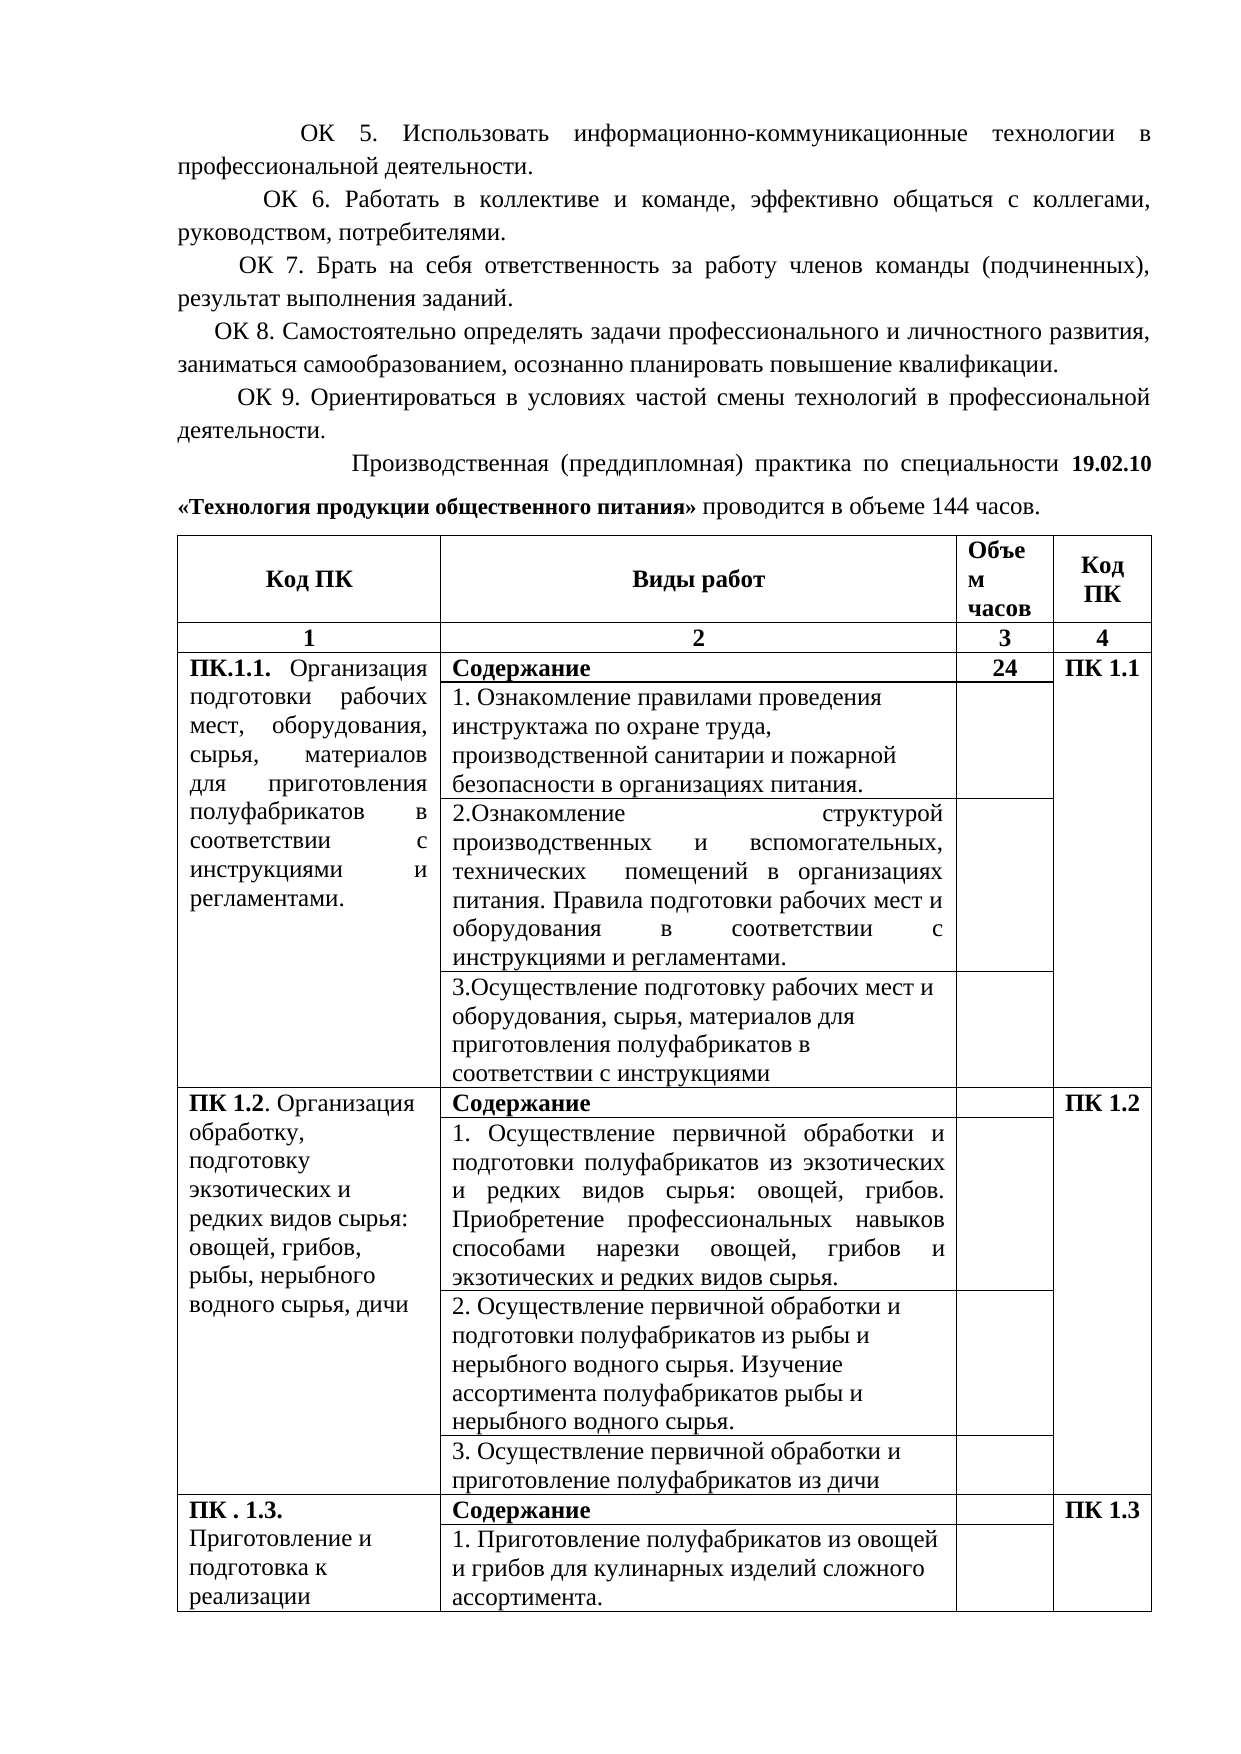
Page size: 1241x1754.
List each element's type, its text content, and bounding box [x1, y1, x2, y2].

table_cell Содержание [441, 1495, 956, 1523]
table_cell 4 [1054, 623, 1151, 652]
table_cell [957, 1436, 1053, 1494]
table_cell 1. Осуществление первичной обработки и подготовки полуфабрикатов из экзотических и редких видов сырья: овощей, грибов. Приобретение профессиональных навыков способами нарезки овощей, грибов и экзотических и редких видов сырья. [441, 1118, 956, 1290]
table_cell 1. Ознакомление правилами проведения инструктажа по охране труда, производственной санитарии и пожарной безопасности в организациях питания. [441, 683, 956, 797]
table_cell ПК . 1.3. Приготовление и подготовка к реализации полуфабрикатов для блюд, кулинарных изделий сложного ассортимента [178, 1495, 440, 1611]
table_cell Содержание [441, 1088, 956, 1117]
table_cell [957, 683, 1053, 797]
table_cell 3.Осуществление подготовку рабочих мест и оборудования, сырья, материалов для приготовления полуфабрикатов в соответствии с инструкциями [441, 972, 956, 1087]
table_header Код ПК [178, 536, 440, 622]
table_cell [957, 799, 1053, 971]
table_cell 3. Осуществление первичной обработки и приготовление полуфабрикатов из дичи [441, 1436, 956, 1494]
table_cell [957, 1088, 1053, 1117]
table_cell ПК 1.1 [1054, 653, 1151, 1087]
table_cell [957, 1525, 1053, 1611]
table_cell 1 [178, 623, 440, 652]
table_cell [957, 972, 1053, 1087]
table_cell 3 [957, 623, 1053, 652]
table_cell 2. Осуществление первичной обработки и подготовки полуфабрикатов из рыбы и нерыбного водного сырья. Изучение ассортимента полуфабрикатов рыбы и нерыбного водного сырья. [441, 1291, 956, 1435]
text ОК 8. Самостоятельно определять задачи профессионального и личностного развития, заниматься самообразованием, осознанно планировать повышение квалификации. [177, 316, 1152, 378]
table_cell [957, 1495, 1053, 1523]
text ОК 7. Брать на себя ответственность за работу членов команды (подчиненных), результат выполнения заданий. [177, 250, 1152, 312]
table_header Виды работ [441, 536, 956, 622]
table_cell Содержание [441, 653, 956, 681]
table_cell 24 [957, 653, 1053, 681]
table_cell [957, 1118, 1053, 1290]
table_header Объем часов [957, 536, 1053, 622]
table_cell 2.Ознакомление структурой производственных и вспомогательных, технических помещений в организациях питания. Правила подготовки рабочих мест и оборудования в соответствии с инструкциями и регламентами. [441, 799, 956, 971]
text Производственная (преддипломная) практика по специальности 19.02.10 «Технология продукции общественного питания» проводится в объеме 144 часов. [177, 448, 1152, 520]
table_cell ПК 1.3 [1054, 1495, 1151, 1611]
text ОК 5. Использовать информационно-коммуникационные технологии в профессиональной деятельности. [177, 118, 1152, 180]
table_cell [957, 1291, 1053, 1435]
table_header Код ПК [1054, 536, 1151, 622]
table_cell 2 [441, 623, 956, 652]
table_cell ПК.1.1. Организация подготовки рабочих мест, оборудования, сырья, материалов для приготовления полуфабрикатов в соответствии с инструкциями и регламентами. [178, 653, 440, 1087]
text ОК 6. Работать в коллективе и команде, эффективно общаться с коллегами, руководством, потребителями. [177, 184, 1152, 246]
table_cell ПК 1.2 [1054, 1088, 1151, 1494]
table_cell ПК 1.2. Организация обработку, подготовку экзотических и редких видов сырья: овощей, грибов, рыбы, нерыбного водного сырья, дичи [178, 1088, 440, 1494]
table_cell 1. Приготовление полуфабрикатов из овощей и грибов для кулинарных изделий сложного ассортимента. [441, 1525, 956, 1611]
text ОК 9. Ориентироваться в условиях частой смены технологий в профессиональной деятельности. [177, 382, 1152, 444]
